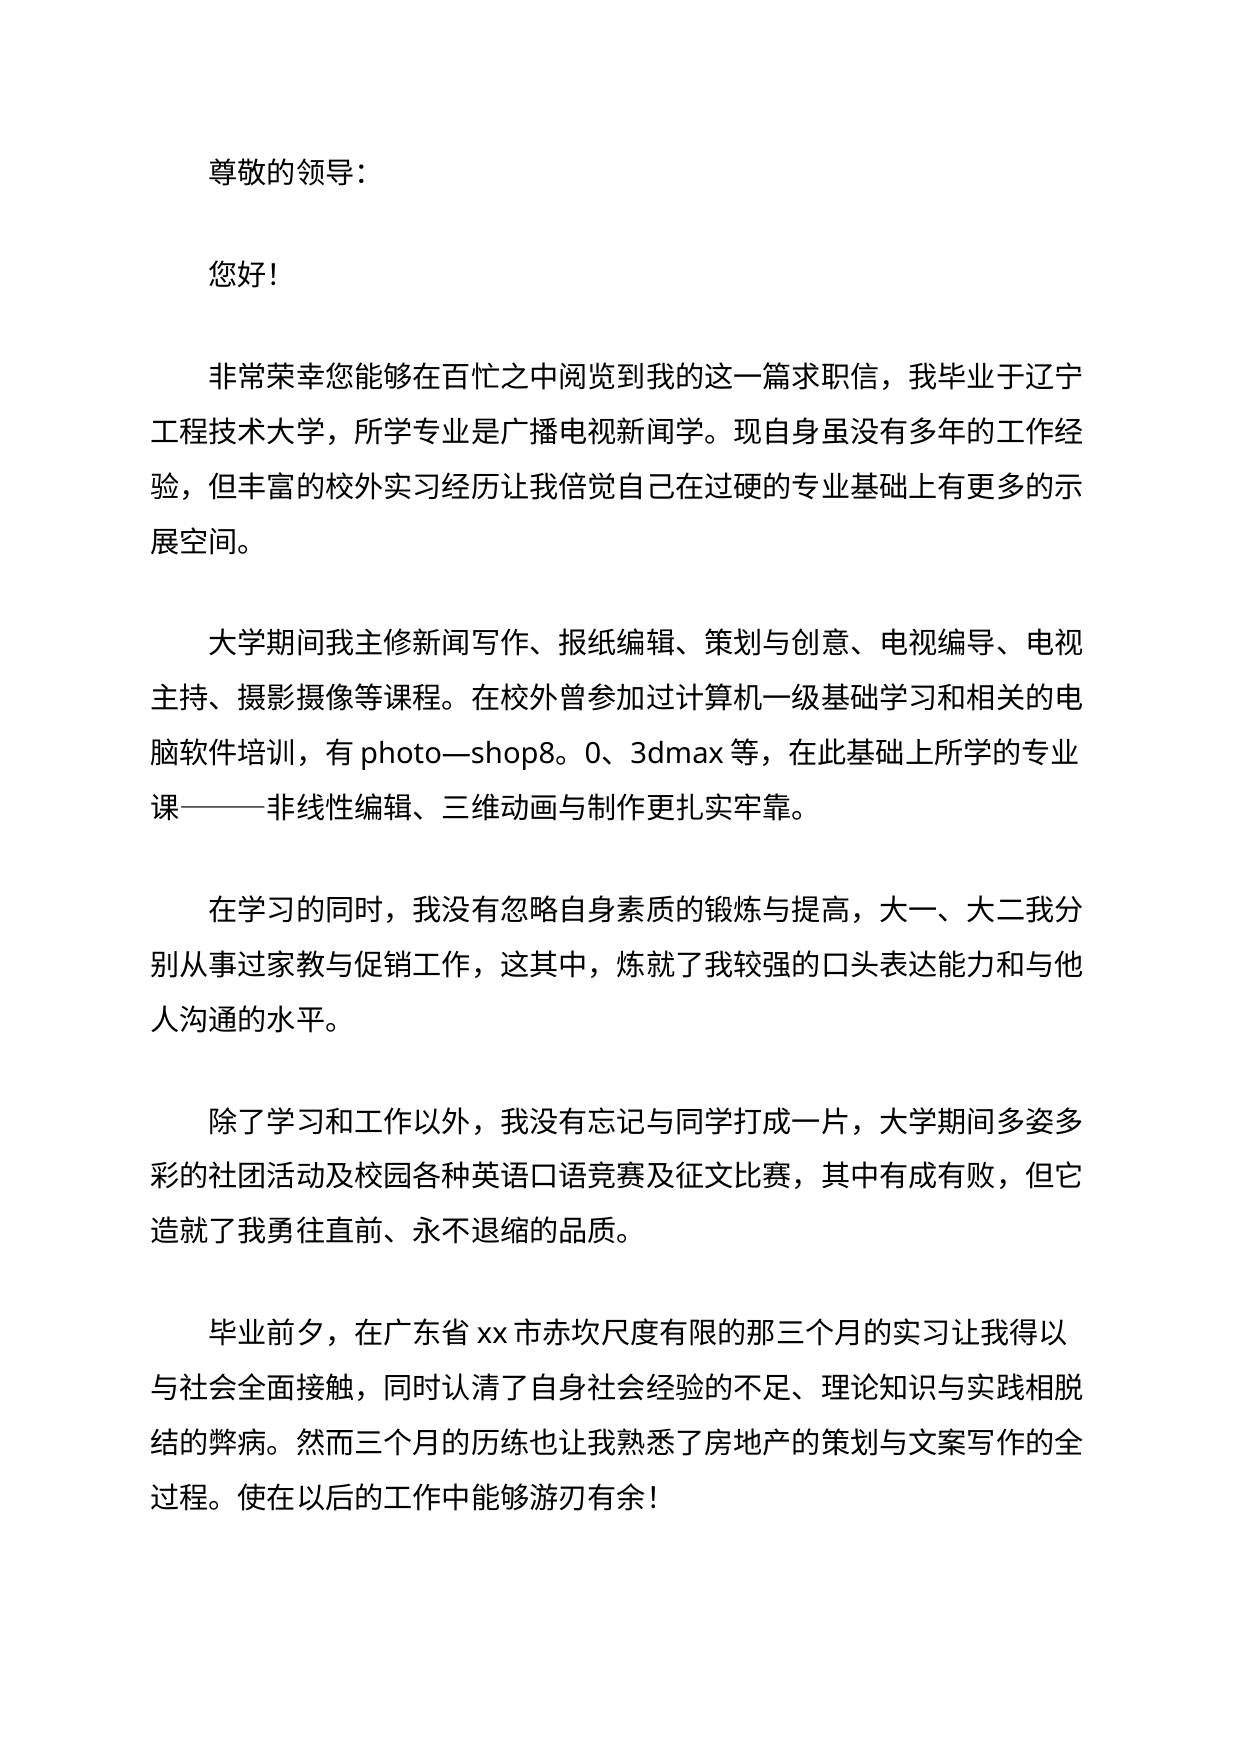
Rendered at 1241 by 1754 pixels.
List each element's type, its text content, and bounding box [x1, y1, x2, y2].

text 除了学习和工作以外，我没有忘记与同学打成一片，大学期间多姿多彩的社团活动及校园各种英语口语竞赛及征文比赛，其中有成有败，但它造就了我勇往直前、永不退缩的品质。 [150, 1098, 1090, 1250]
text 毕业前夕，在广东省xx市赤坎尺度有限的那三个月的实习让我得以与社会全面接触，同时认清了自身社会经验的不足、理论知识与实践相脱结的弊病。然而三个月的历练也让我熟悉了房地产的策划与文案写作的全过程。使在以后的工作中能够游刃有余！ [150, 1310, 1090, 1517]
text 在学习的同时，我没有忽略自身素质的锻炼与提高，大一、大二我分别从事过家教与促销工作，这其中，炼就了我较强的口头表达能力和与他人沟通的水平。 [150, 887, 1090, 1039]
text 大学期间我主修新闻写作、报纸编辑、策划与创意、电视编导、电视主持、摄影摄像等课程。在校外曾参加过计算机一级基础学习和相关的电脑软件培训，有photo—shop8。0、3dmax等，在此基础上所学的专业课———非线性编辑、三维动画与制作更扎实牢靠。 [150, 620, 1090, 827]
text 非常荣幸您能够在百忙之中阅览到我的这一篇求职信，我毕业于辽宁工程技术大学，所学专业是广播电视新闻学。现自身虽没有多年的工作经验，但丰富的校外实习经历让我倍觉自己在过硬的专业基础上有更多的示展空间。 [150, 353, 1090, 561]
text 您好！ [150, 252, 1090, 294]
text 尊敬的领导： [150, 150, 1090, 192]
